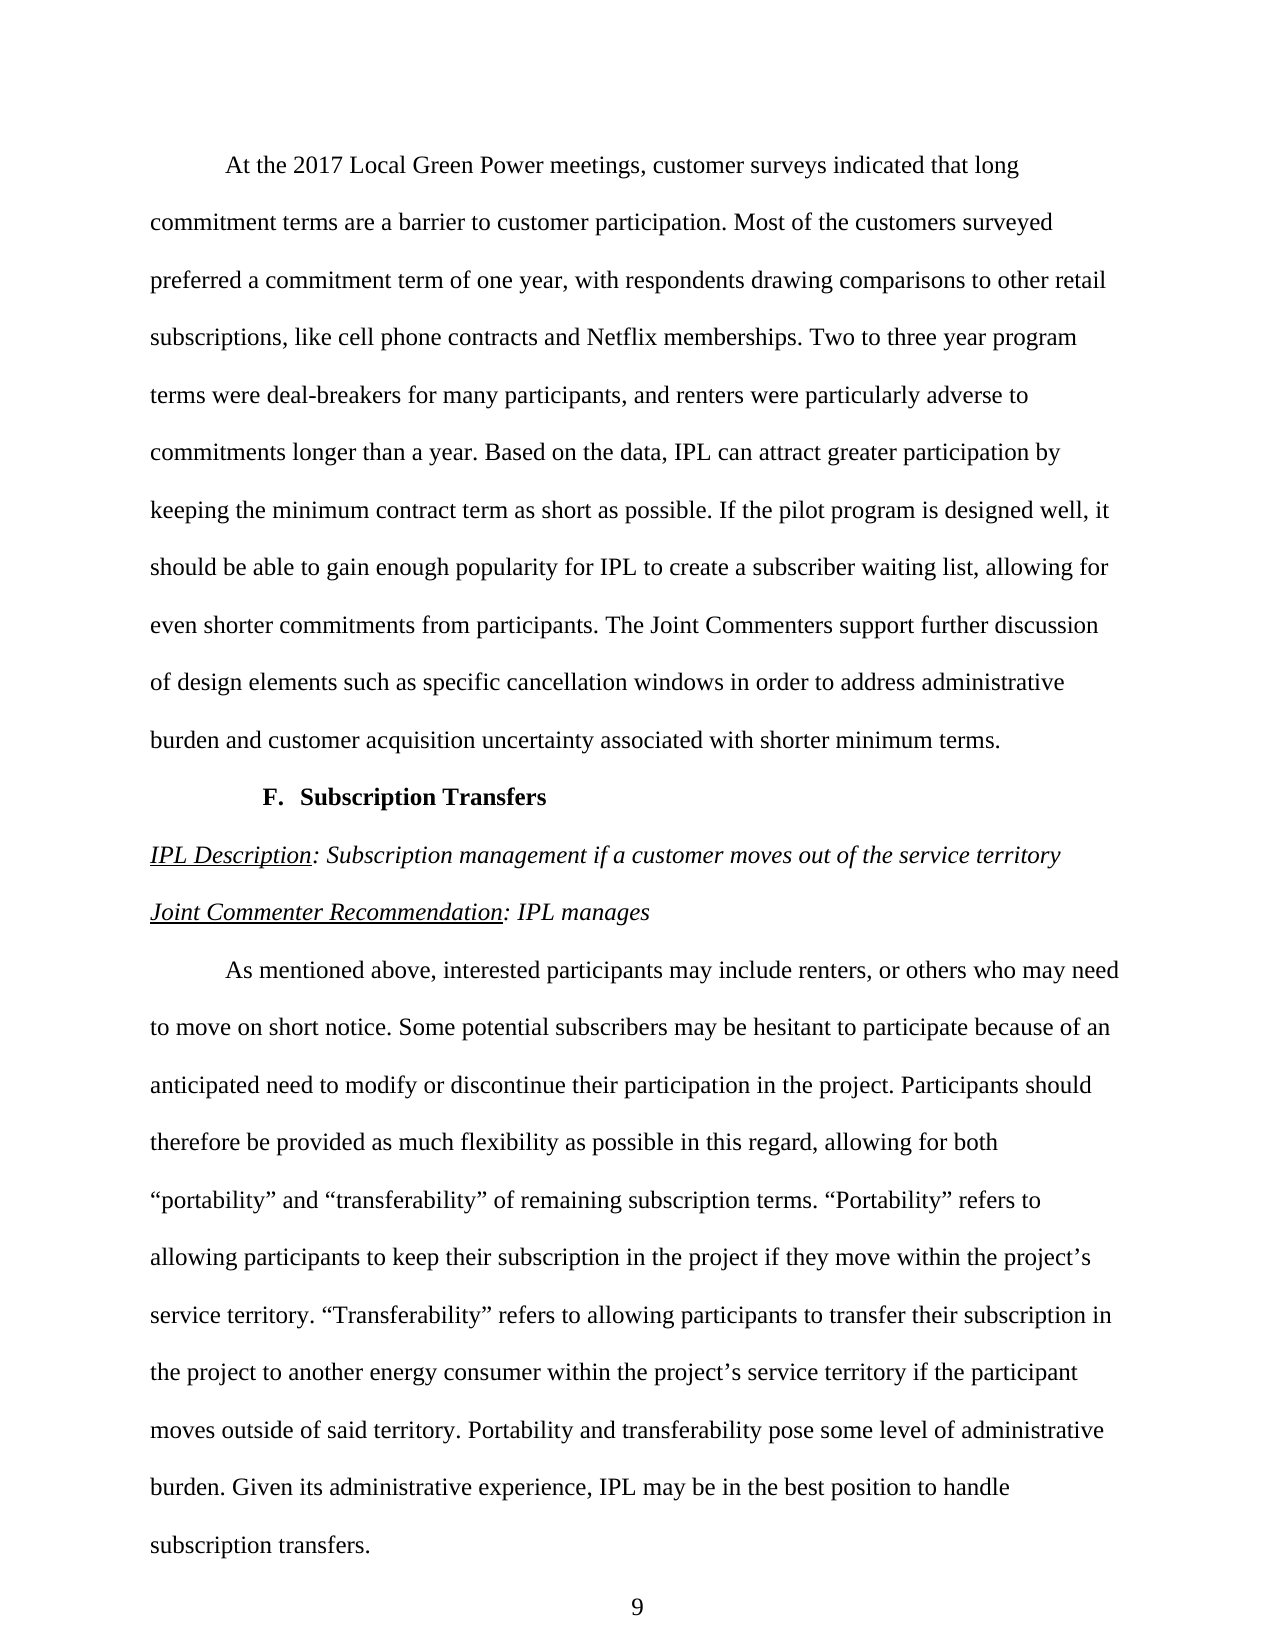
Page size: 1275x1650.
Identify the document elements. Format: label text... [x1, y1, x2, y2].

text Joint Commenter Recommendation: IPL manages [150, 897, 1125, 926]
text As mentioned above, interested participants may include renters, or others who may need to move on short notice. Some potential subscribers may be hesitant to participate because of an anticipated need to modify or discontinue their participation in the project. Participants should therefore be provided as much flexibility as possible in this regard, allowing for both “portability” and “transferability” of remaining subscription terms. “Portability” refers to allowing participants to keep their subscription in the project if they move within the project’s service territory. “Transferability” refers to allowing participants to transfer their subscription in the project to another energy consumer within the project’s service territory if the participant moves outside of said territory. Portability and transferability pose some level of administrative burden. Given its administrative experience, IPL may be in the best position to handle subscription transfers. [150, 955, 1125, 1559]
text At the 2017 Local Green Power meetings, customer surveys indicated that long commitment terms are a barrier to customer participation. Most of the customers surveyed preferred a commitment term of one year, with respondents drawing comparisons to other retail subscriptions, like cell phone contracts and Netflix memberships. Two to three year program terms were deal-breakers for many participants, and renters were particularly adverse to commitments longer than a year. Based on the data, IPL can attract greater participation by keeping the minimum contract term as short as possible. If the pilot program is designed well, it should be able to gain enough popularity for IPL to create a subscriber waiting list, allowing for even shorter commitments from participants. The Joint Commenters support further discussion of design elements such as specific cancellation windows in order to address administrative burden and customer acquisition uncertainty associated with shorter minimum terms. [150, 150, 1125, 754]
text IPL Description: Subscription management if a customer moves out of the service territory [150, 840, 1125, 869]
list Subscription Transfers [262, 782, 1125, 811]
